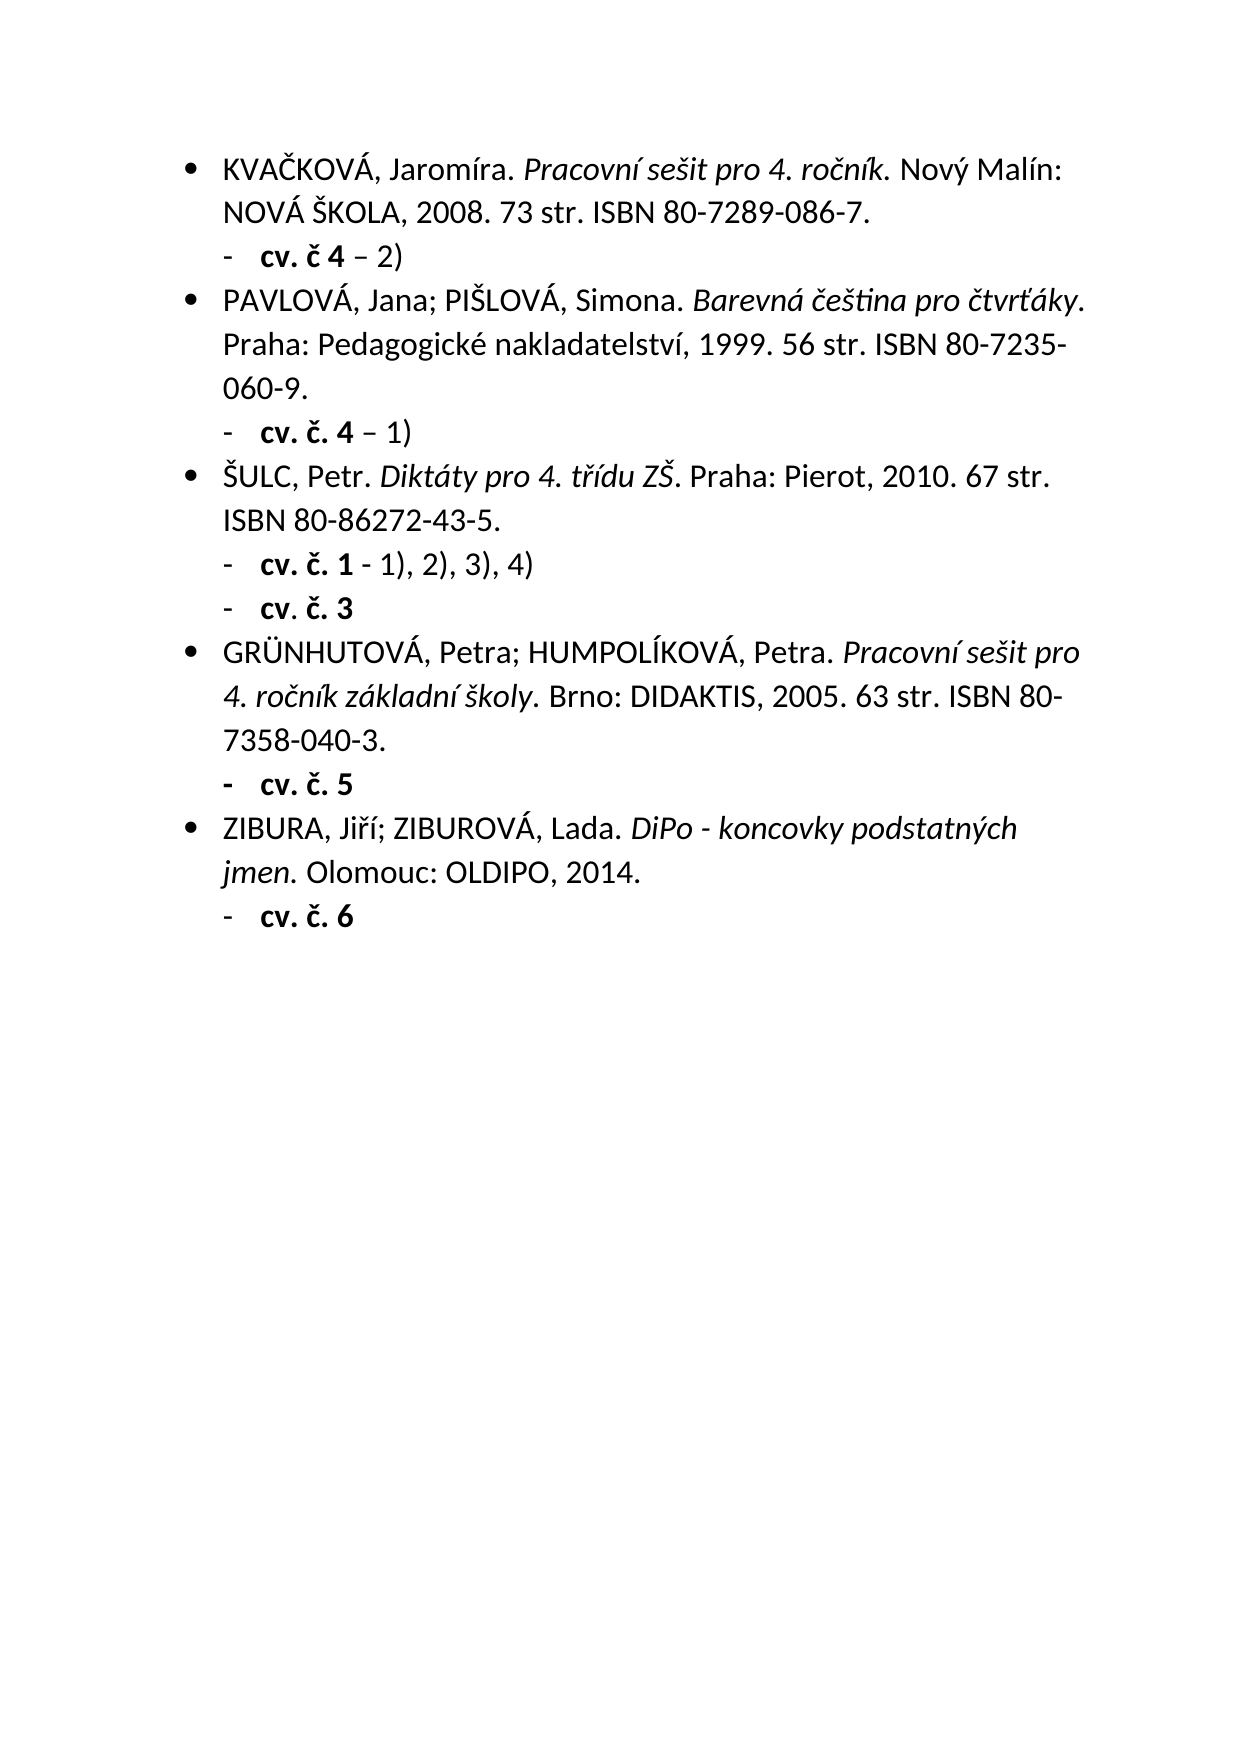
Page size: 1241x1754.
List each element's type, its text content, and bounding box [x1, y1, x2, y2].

list cv. č. 4 – 1) [223, 411, 1093, 452]
list ZIBURA, Jiří; ZIBUROVÁ, Lada. DiPo - koncovky podstatných jmen. Olomouc: OLDIPO, 2014. [185, 807, 1093, 892]
list cv. č. 3 [223, 587, 1093, 628]
list cv. č. 6 [223, 895, 1093, 936]
list PAVLOVÁ, Jana; PIŠLOVÁ, Simona. Barevná čeština pro čtvrťáky. Praha: Pedagogické nakladatelství, 1999. 56 str. ISBN 80-7235-060-9. [185, 279, 1093, 408]
list GRÜNHUTOVÁ, Petra; HUMPOLÍKOVÁ, Petra. Pracovní sešit pro 4. ročník základní školy. Brno: DIDAKTIS, 2005. 63 str. ISBN 80-7358-040-3. [185, 631, 1093, 760]
list cv. č 4 – 2) [223, 236, 1093, 276]
list cv. č. 1 - 1), 2), 3), 4) [223, 543, 1093, 584]
list cv. č. 5 [223, 763, 1093, 804]
list KVAČKOVÁ, Jaromíra. Pracovní sešit pro 4. ročník. Nový Malín: NOVÁ ŠKOLA, 2008. 73 str. ISBN 80-7289-086-7. [185, 148, 1093, 232]
list ŠULC, Petr. Diktáty pro 4. třídu ZŠ. Praha: Pierot, 2010. 67 str. ISBN 80-86272-43-5. [185, 455, 1093, 540]
